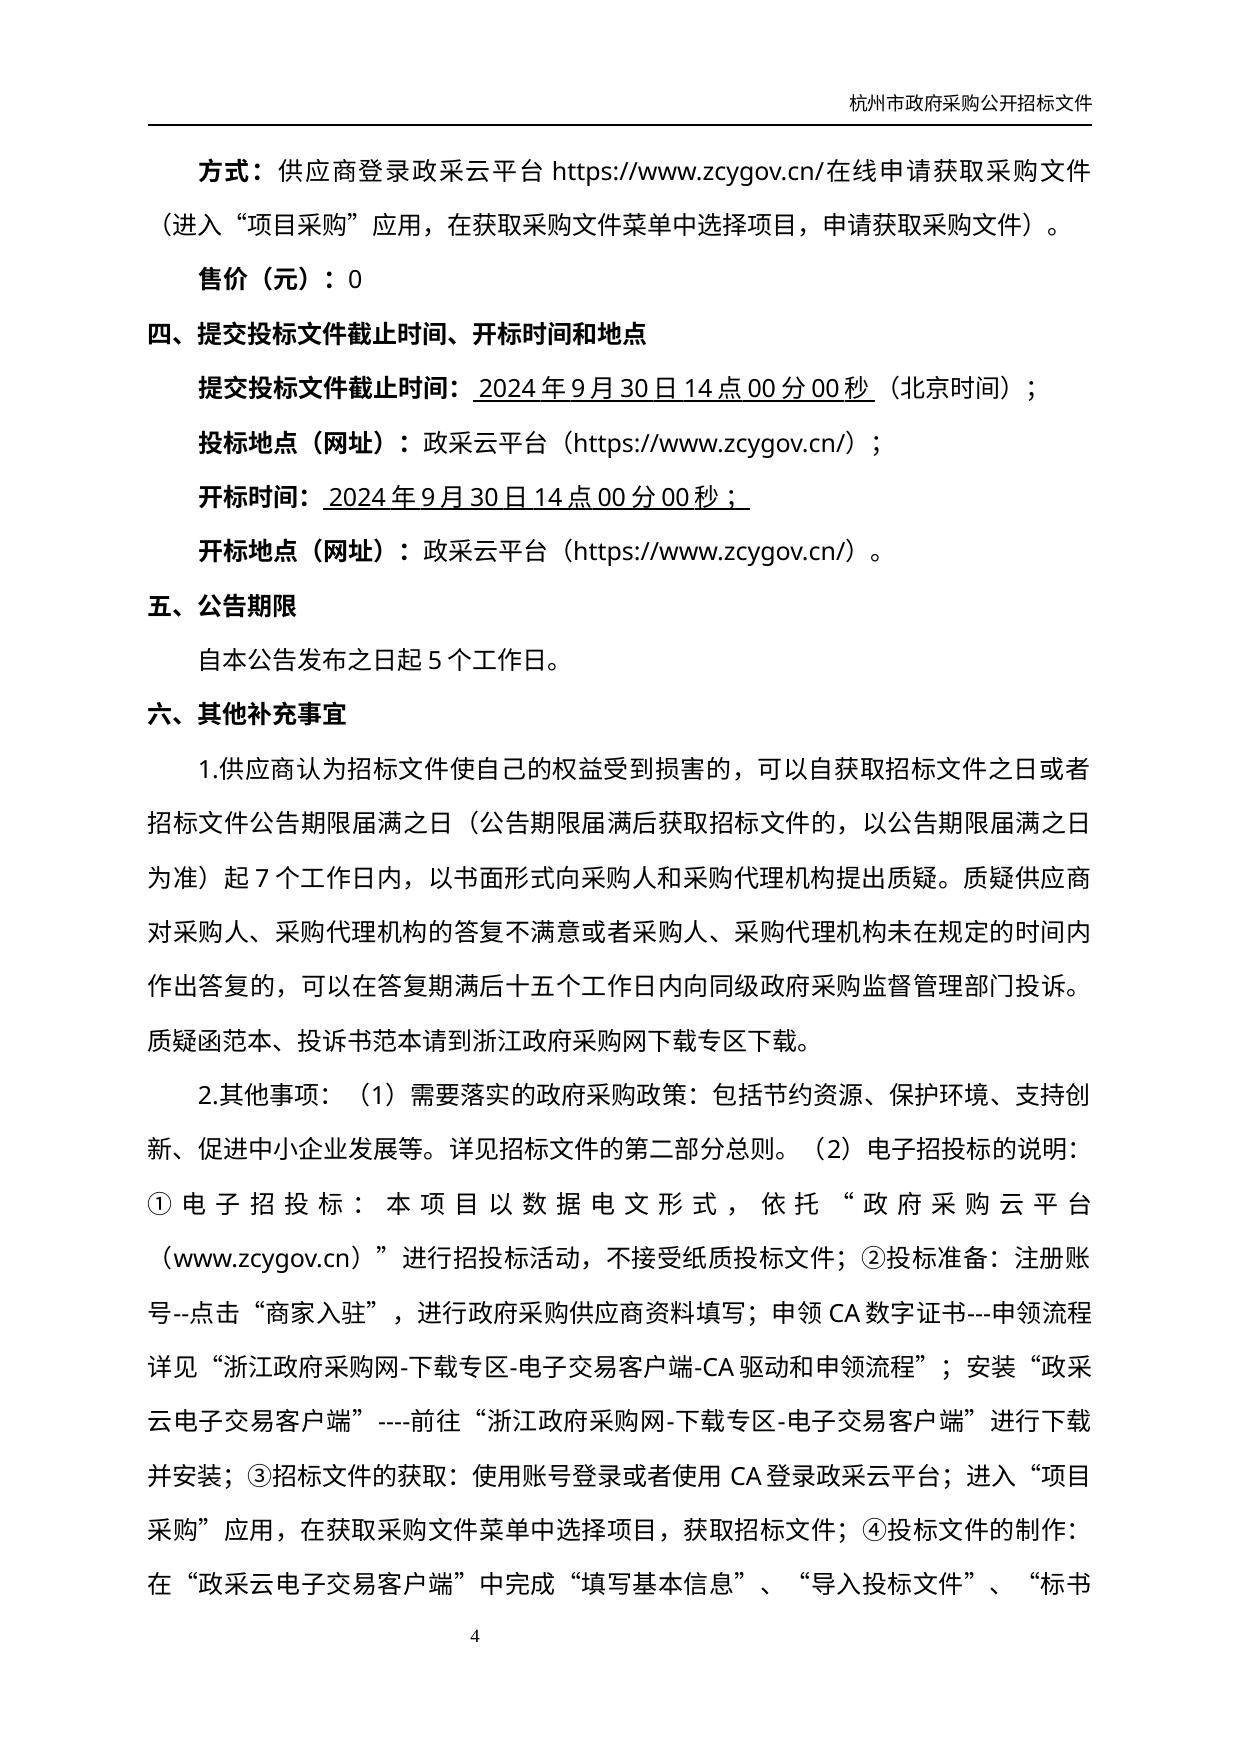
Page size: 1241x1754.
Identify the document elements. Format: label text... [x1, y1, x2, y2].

text 开标地点（网址）：政采云平台（https://www.zcygov.cn/）。 [148, 532, 1092, 568]
text 1.供应商认为招标文件使自己的权益受到损害的，可以自获取招标文件之日或者招标文件公告期限届满之日（公告期限届满后获取招标文件的，以公告期限届满之日为准）起7个工作日内，以书面形式向采购人和采购代理机构提出质疑。质疑供应商对采购人、采购代理机构的答复不满意或者采购人、采购代理机构未在规定的时间内作出答复的，可以在答复期满后十五个工作日内向同级政府采购监督管理部门投诉。质疑函范本、投诉书范本请到浙江政府采购网下载专区下载。 [148, 749, 1092, 1057]
text 投标地点（网址）：政采云平台（https://www.zcygov.cn/）； [148, 423, 1092, 459]
text 提交投标文件截止时间： 2024年9月30日14点00分00秒 （北京时间）； [148, 369, 1092, 405]
text 六、其他补充事宜 [148, 695, 1092, 731]
text 五、公告期限 [148, 586, 1092, 622]
text 四、提交投标文件截止时间、开标时间和地点 [148, 314, 1092, 351]
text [148, 1076, 1092, 1601]
text 自本公告发布之日起5个工作日。 [148, 641, 1092, 677]
text 售价（元）：0 [148, 260, 1092, 296]
text 方式：供应商登录政采云平台https://www.zcygov.cn/在线申请获取采购文件（进入“项目采购”应用，在获取采购文件菜单中选择项目，申请获取采购文件）。 [148, 151, 1092, 242]
text 开标时间： 2024年9月30日14点00分00秒 ； [148, 477, 1092, 514]
